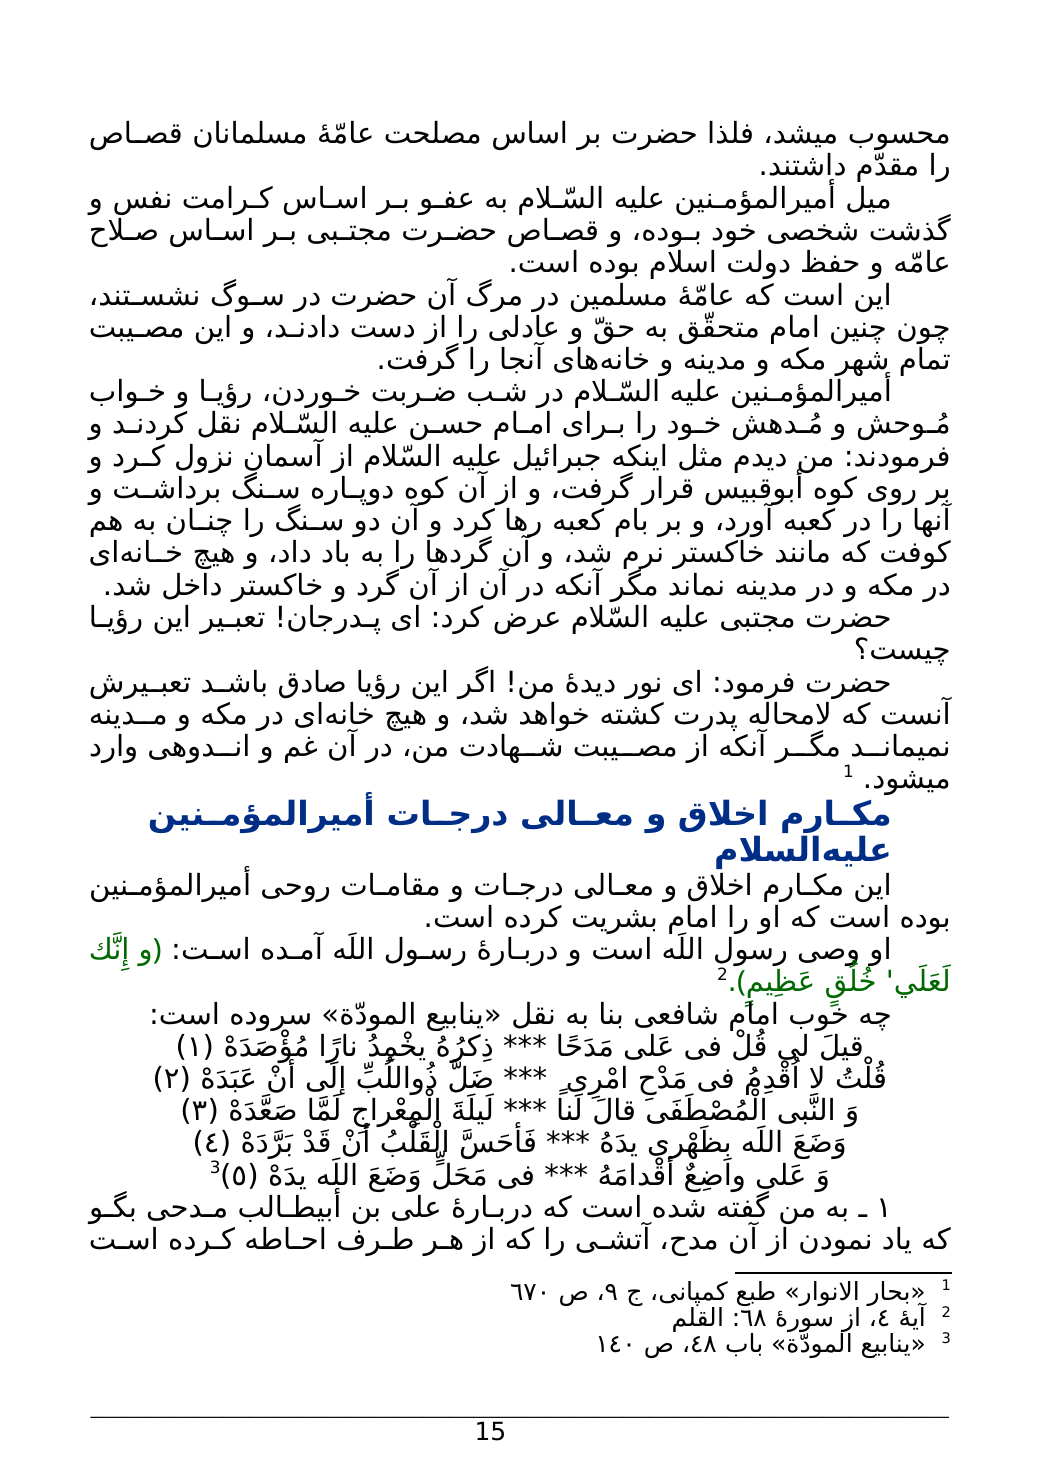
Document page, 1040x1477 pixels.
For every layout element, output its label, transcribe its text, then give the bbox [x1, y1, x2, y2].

text وَ النَّبی الْمُصْطَفَی قالَ لَنا *** لَیلَةَ الْمِعْراجِ لَمَّا صَعَّدَهْ (٣) [89, 1095, 951, 1127]
text حضرت‌ مجتبی علیه‌ السّلام‌ عرض‌ كرد: ای پدرجان‌! تعبیر این‌ رؤیا چیست‌؟ [89, 602, 951, 667]
text میل‌ أمیرالمؤمنین‌ علیه‌ السّلام‌ به‌ عفو بر اساس‌ كرامت‌ نفس‌ و گذشت‌ شخصی خود بوده‌، و قصاص‌ حضرت‌ مجتبی بر اساس‌ صلاح‌ عامّه‌ و حفظ‌ دولت‌ اسلام‌ بوده‌ است‌. [89, 183, 951, 279]
text قُلْتُ لا اُقْدِمُ فی مَدْحِ امْرِی ‌ٍ *** ضَلَّ ذُواللُبِّ إلَی أنْ عَبَدَهْ (٢) [89, 1063, 951, 1095]
text وَ عَلی واضِعٌ أقْدامَهُ *** فی مَحَلٍّ وَضَعَ اللَه یدَهْ (٥) [89, 1159, 951, 1192]
text أمیرالمؤمنین‌ علیه‌ السّلام‌ در شب‌ ضربت‌ خوردن‌، رؤیا و خواب‌ مُوحش‌ و مُدهش‌ خود را برای امام‌ حسن‌ علیه‌ السّلام‌ نقل‌ كردند و فرمودند: من‌ دیدم‌ مثل‌ اینكه‌ جبرائیل‌ علیه‌ السّلام‌ از آسمان‌ نزول‌ كرد و بر روی كوه‌ أبوقبیس‌ قرار گرفت‌، و از آن‌ كوه‌ دوپاره‌ سنگ‌ برداشت‌ و آنها را در كعبه‌ آورد، و بر بام‌ كعبه‌ رها كرد و آن‌ دو سنگ‌ را چنان‌ به‌ هم‌ كوفت‌ كه‌ مانند خاكستر نرم‌ شد، و آن‌ گردها را به‌ باد داد، و هیچ‌ خانه‌ای در مكه‌ و در مدینه‌ نماند مگر آنكه‌ در آن‌ از آن‌ گرد و خاكستر داخل‌ شد. [89, 376, 951, 602]
text و امّا عدم‌ عفو حضرت‌ مجتبی به‌ علّت‌ عدم‌ مساعدت‌ جوّ و منطقۀ اسلام‌ در آن‌ روز بوده‌ است‌. چون‌ با وجود توطئه‌های معاویه‌، و تمرّد اهالی كوفه‌ از ادامۀ جنگ‌، و اضطراب‌ و تشویش‌ دولت‌ و حكومت‌ اسلام‌؛ عفو عبدالرّحمن‌ بن‌ ملجم‌ دلیل‌ بر شكست‌ و ضعف‌ دولت‌ حضرت‌ مجتبی محسوب‌ میشد، فلذا حضرت‌ بر اساس‌ مصلحت‌ عامّۀ مسلمانان‌ قصاص‌ را مقدّم‌ داشتند. [89, 118, 951, 183]
text وَضَعَ اللَه بِظَهْری یدَهُ *** فَأحَسَّ الْقَلْبُ أنْ قَدْ بَرَّدَهْ (٤) [89, 1127, 951, 1159]
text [89, 1192, 951, 1256]
text حضرت‌ فرمود: ای نور دیدۀ من‌! اگر این‌ رؤیا صادق‌ باشد تعبیرش‌ آنست‌ كه‌ لامحاله‌ پدرت‌ كشته‌ خواهد شد، و هیچ‌ خانه‌ای در مكه‌ و مدینه‌ نمیماند مگر آنكه‌ از مصیبت‌ شهادت‌ من‌، در آن‌ غم‌ و اندوهی وارد میشود. [89, 667, 951, 796]
subtitle مکارم‌ اخلاق‌ و معالی درجات‌ أمیرالمؤمنین‌ علیه‌السلام‌ [148, 796, 892, 869]
text چه‌ خوب‌ امام‌ شافعی بنا به‌ نقل‌ «ینابیع‌ المودّة‌» سروده‌ است‌: [89, 998, 951, 1031]
text قیلَ لی قُلْ فی عَلی مَدَحًا *** ذِكرُهُ یخْمِدُ نارًا مُؤْصَدَهْ (١) [89, 1031, 951, 1063]
text این‌ است‌ كه‌ عامّۀ مسلمین‌ در مرگ‌ آن‌ حضرت‌ در سوگ‌ نشستند، چون‌ چنین‌ امام‌ متحقّق‌ به‌ حقّ و عادلی را از دست‌ دادند، و این‌ مصیبت‌ تمام‌ شهر مكه‌ و مدینه‌ و خانه‌های آنجا را گرفت‌. [89, 279, 951, 376]
text او وصی رسول‌ اللَه‌ است‌ و دربارۀ رسول‌ اللَه‌ آمده‌ است‌: ﴿و إِنَّك لَعَلَي' خُلُقٍ عَظِيمٍ﴾. [89, 934, 951, 998]
text این‌ مكارم‌ اخلاق‌ و معالی درجات‌ و مقامات‌ روحی أمیرالمؤمنین‌ بوده‌ است‌ كه‌ او را امام‌ بشریت‌ كرده‌ است‌. [89, 869, 951, 934]
